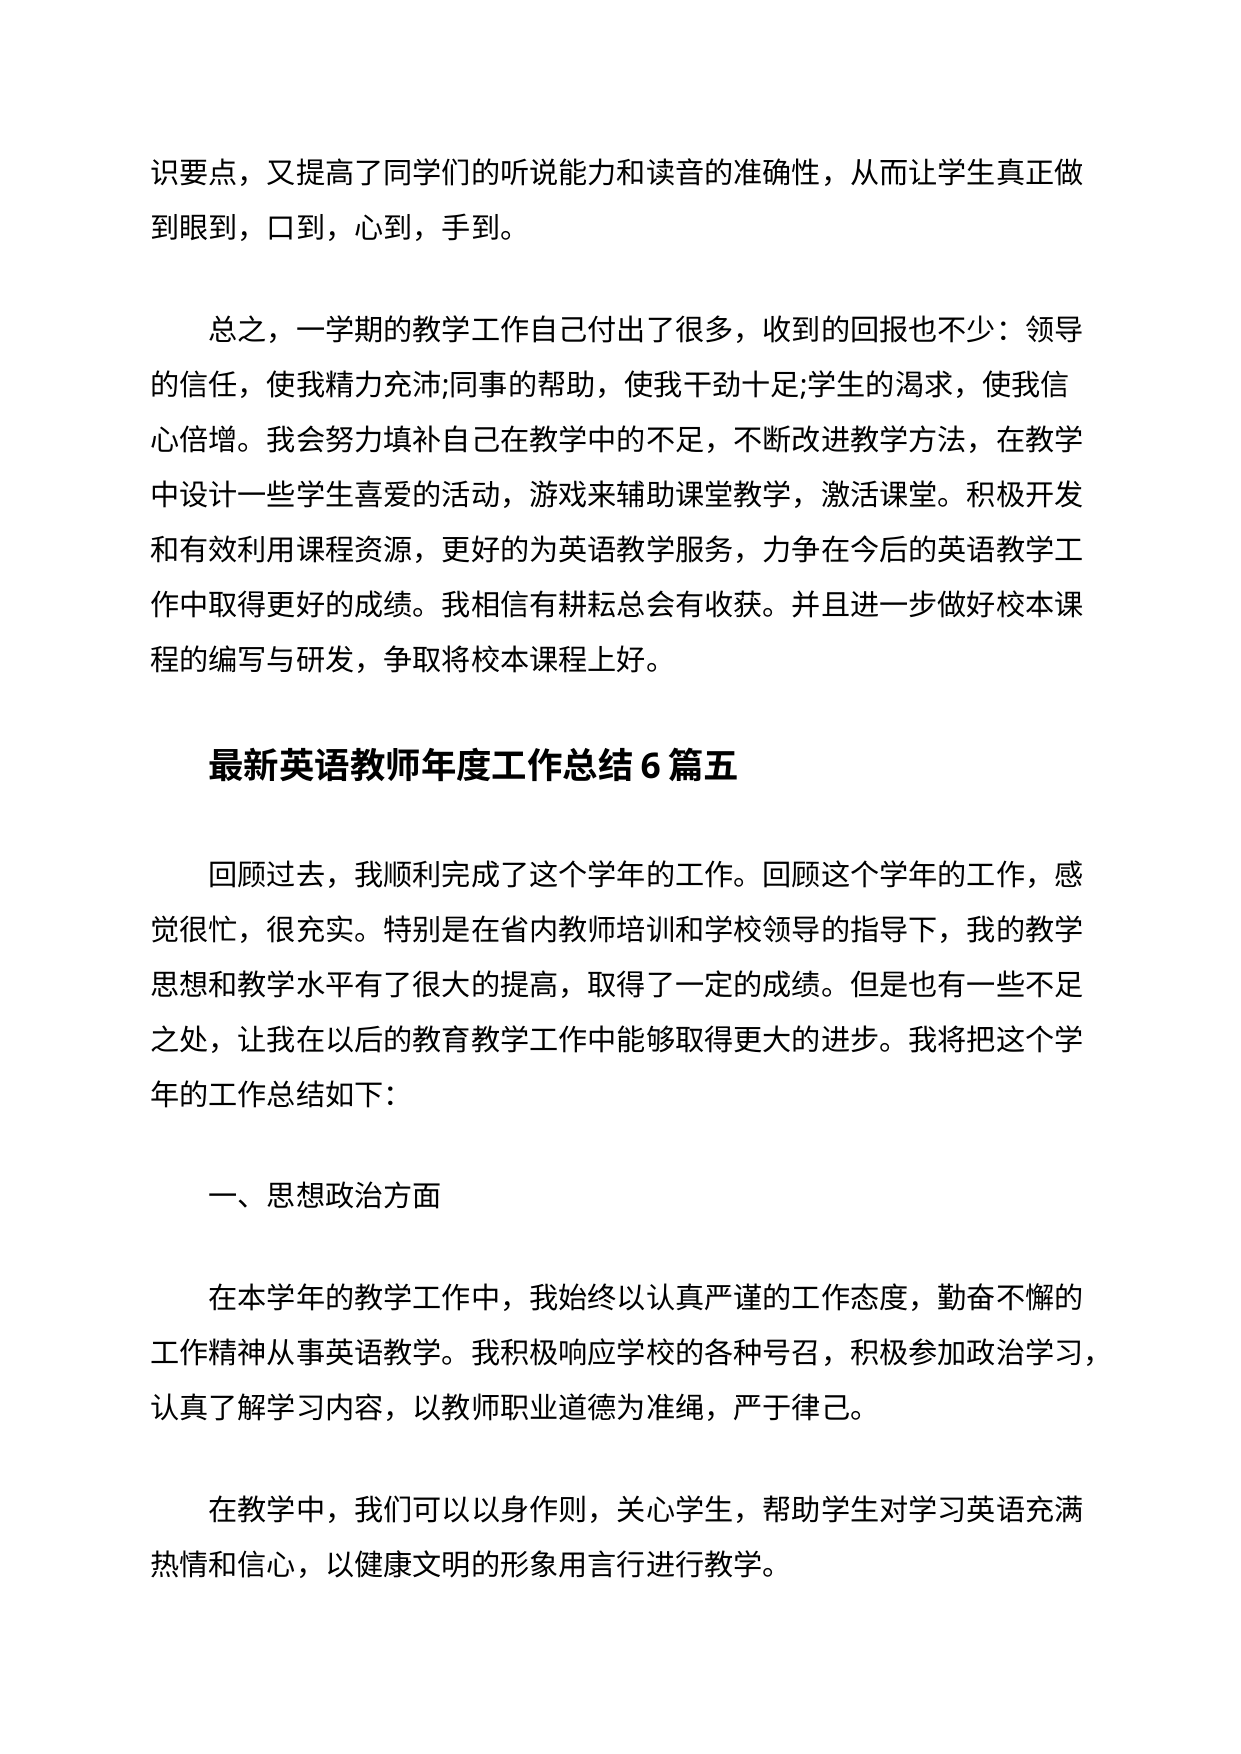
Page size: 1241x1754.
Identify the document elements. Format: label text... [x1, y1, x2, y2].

text 总之，一学期的教学工作自己付出了很多，收到的回报也不少：领导的信任，使我精力充沛;同事的帮助，使我干劲十足;学生的渴求，使我信心倍增。我会努力填补自己在教学中的不足，不断改进教学方法，在教学中设计一些学生喜爱的活动，游戏来辅助课堂教学，激活课堂。积极开发和有效利用课程资源，更好的为英语教学服务，力争在今后的英语教学工作中取得更好的成绩。我相信有耕耘总会有收获。并且进一步做好校本课程的编写与研发，争取将校本课程上好。 [150, 307, 1090, 678]
text 在本学年的教学工作中，我始终以认真严谨的工作态度，勤奋不懈的工作精神从事英语教学。我积极响应学校的各种号召，积极参加政治学习，认真了解学习内容，以教师职业道德为准绳，严于律己。 [150, 1274, 1090, 1427]
text 一、思想政治方面 [150, 1173, 1090, 1215]
text 回顾过去，我顺利完成了这个学年的工作。回顾这个学年的工作，感觉很忙，很充实。特别是在省内教师培训和学校领导的指导下，我的教学思想和教学水平有了很大的提高，取得了一定的成绩。但是也有一些不足之处，让我在以后的教育教学工作中能够取得更大的进步。我将把这个学年的工作总结如下： [150, 851, 1090, 1113]
text 最新英语教师年度工作总结6篇五 [150, 738, 1090, 789]
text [150, 150, 1090, 247]
text 在教学中，我们可以以身作则，关心学生，帮助学生对学习英语充满热情和信心，以健康文明的形象用言行进行教学。 [150, 1486, 1090, 1583]
